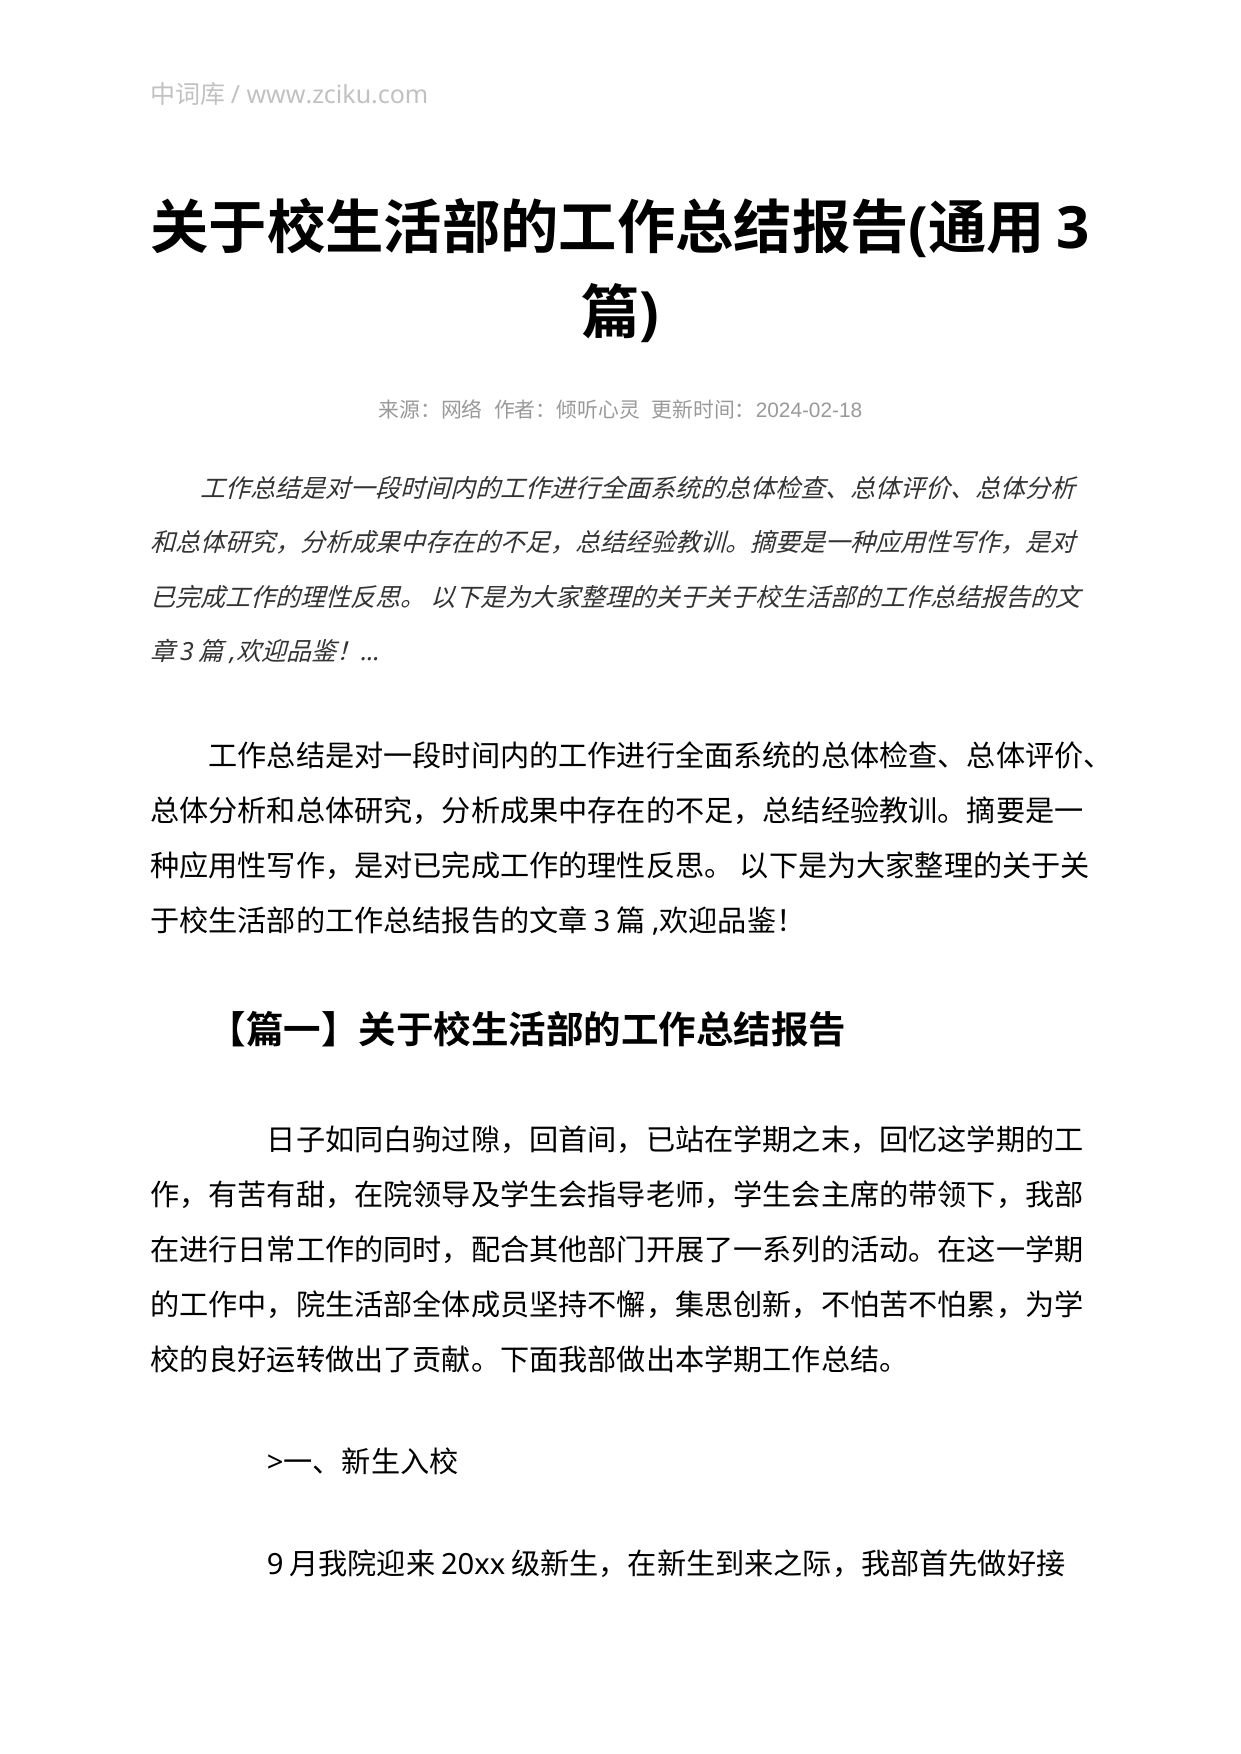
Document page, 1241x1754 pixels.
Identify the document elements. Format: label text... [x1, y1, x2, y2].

text 工作总结是对一段时间内的工作进行全面系统的总体检查、总体评价、总体分析和总体研究，分析成果中存在的不足，总结经验教训。摘要是一种应用性写作，是对已完成工作的理性反思。 以下是为大家整理的关于关于校生活部的工作总结报告的文章3篇 ,欢迎品鉴！... [150, 468, 1090, 668]
text 日子如同白驹过隙，回首间，已站在学期之末，回忆这学期的工作，有苦有甜，在院领导及学生会指导老师，学生会主席的带领下，我部在进行日常工作的同时，配合其他部门开展了一系列的活动。在这一学期的工作中，院生活部全体成员坚持不懈，集思创新，不怕苦不怕累，为学校的良好运转做出了贡献。下面我部做出本学期工作总结。 [150, 1117, 1090, 1379]
text 工作总结是对一段时间内的工作进行全面系统的总体检查、总体评价、总体分析和总体研究，分析成果中存在的不足，总结经验教训。摘要是一种应用性写作，是对已完成工作的理性反思。 以下是为大家整理的关于关于校生活部的工作总结报告的文章3篇 ,欢迎品鉴！ [150, 733, 1090, 940]
text 【篇一】关于校生活部的工作总结报告 [150, 999, 1090, 1054]
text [150, 1540, 1090, 1583]
subtitle 关于校生活部的工作总结报告(通用3篇) [150, 181, 1090, 351]
text 来源：网络 作者：倾听心灵 更新时间：2024-02-18 [150, 398, 1090, 422]
text >一、新生入校 [150, 1438, 1090, 1481]
